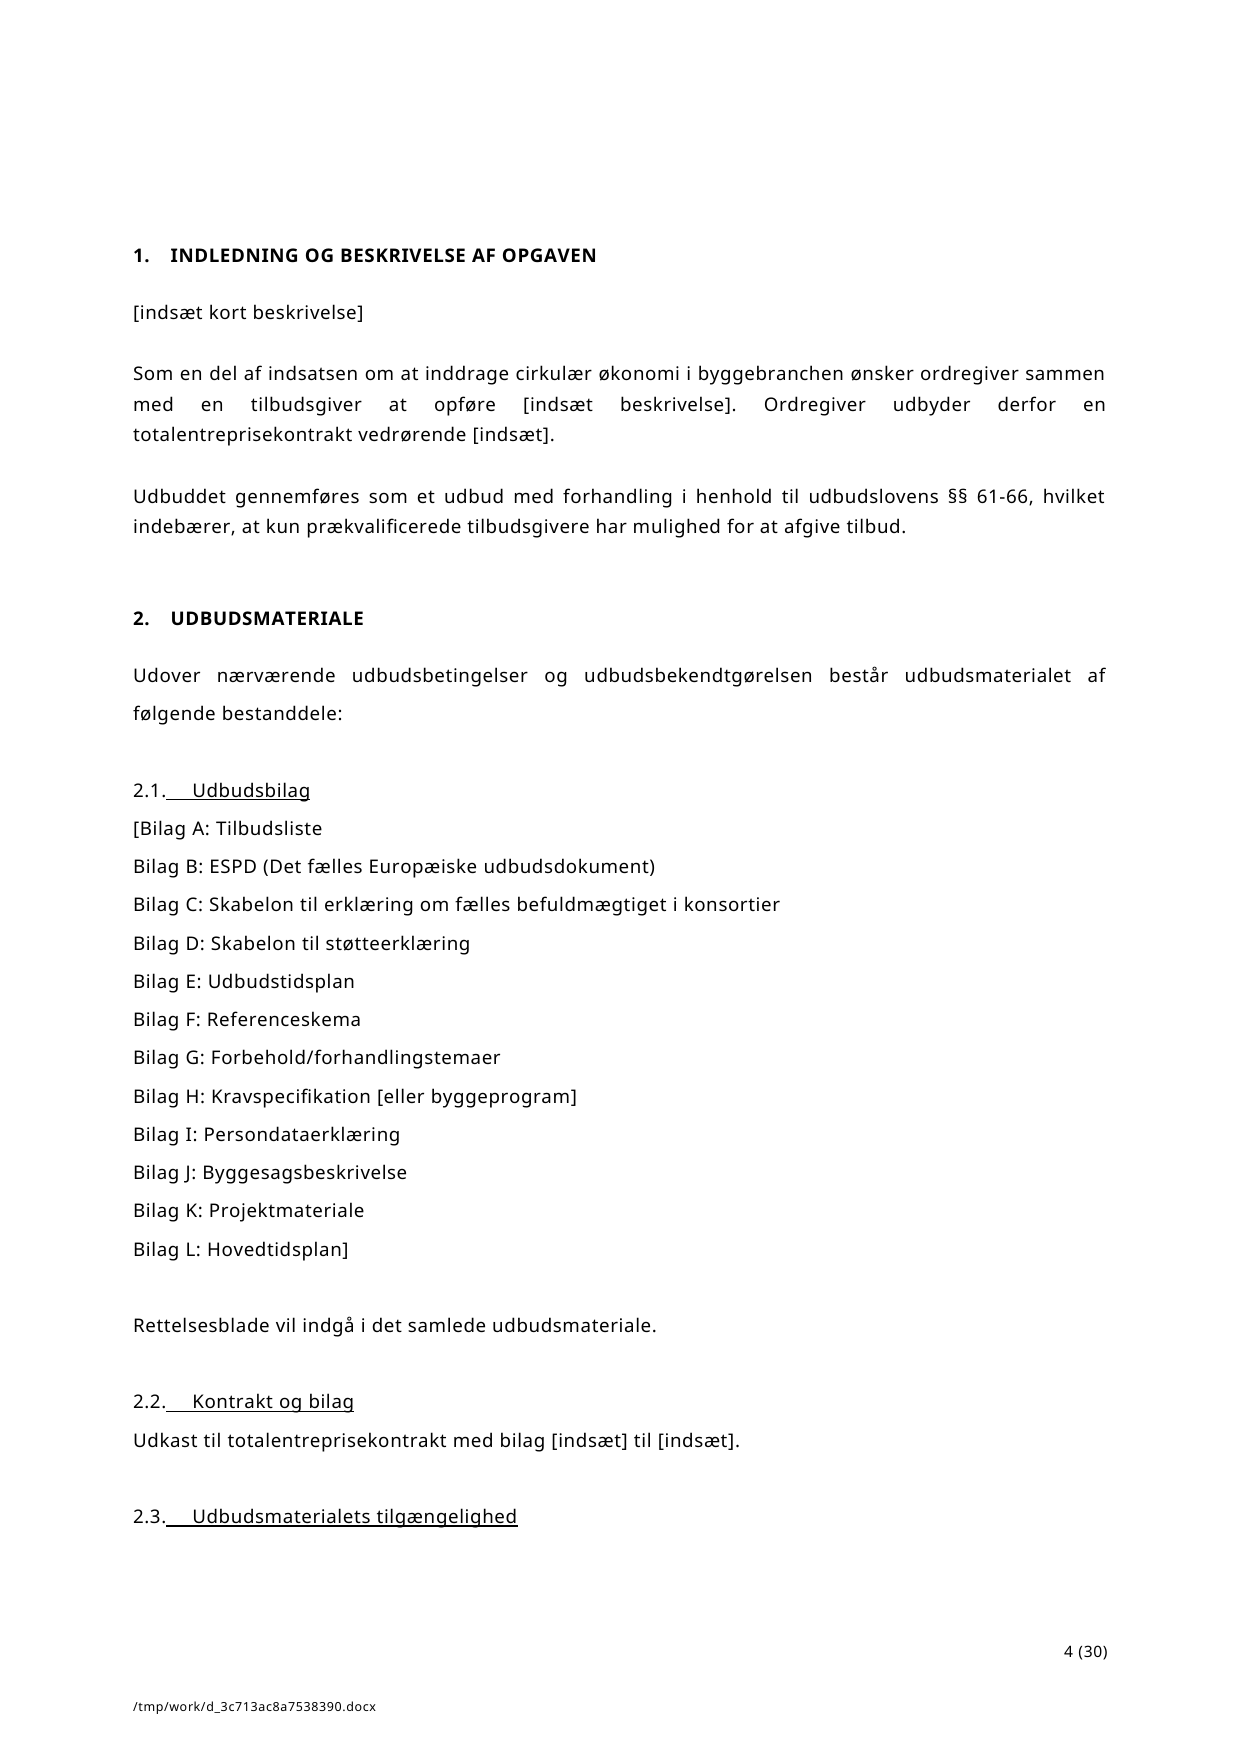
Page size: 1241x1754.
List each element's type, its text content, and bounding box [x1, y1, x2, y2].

list Udbudsbilag [133, 777, 1107, 803]
text Bilag K: Projektmateriale [133, 1198, 1107, 1223]
text [indsæt kort beskrivelse] [133, 299, 1107, 325]
text Bilag H: Kravspecifikation [eller byggeprogram] [133, 1083, 1107, 1108]
text Bilag G: Forbehold/forhandlingstemaer [133, 1045, 1107, 1070]
text Bilag I: Persondataerklæring [133, 1121, 1107, 1147]
text Udkast til totalentreprisekontrakt med bilag [indsæt] til [indsæt]. [133, 1427, 1107, 1452]
text [Bilag A: Tilbudsliste [133, 815, 1107, 841]
text Bilag B: ESPD (Det fælles Europæiske udbudsdokument) [133, 853, 1107, 879]
list Udbudsmaterialets tilgængelighed [133, 1503, 1107, 1529]
subtitle Udbudsmateriale [133, 605, 1107, 631]
subtitle Indledning og beskrivelse af opgaven [133, 242, 1107, 268]
text Bilag D: Skabelon til støtteerklæring [133, 930, 1107, 956]
text Udover nærværende udbudsbetingelser og udbudsbekendtgørelsen består udbudsmaterialet af følgende bestanddele: [133, 662, 1107, 726]
list Kontrakt og bilag [133, 1389, 1107, 1414]
text Bilag F: Referenceskema [133, 1006, 1107, 1032]
text Som en del af indsatsen om at inddrage cirkulær økonomi i byggebranchen ønsker ordregiver sammen med en tilbudsgiver at opføre [indsæt beskrivelse]. Ordregiver udbyder derfor en totalentreprisekontrakt vedrørende [indsæt]. [133, 360, 1107, 447]
text Bilag J: Byggesagsbeskrivelse [133, 1159, 1107, 1185]
text Bilag L: Hovedtidsplan] [133, 1236, 1107, 1261]
text Bilag E: Udbudstidsplan [133, 968, 1107, 994]
text Udbuddet gennemføres som et udbud med forhandling i henhold til udbudslovens §§ 61-66, hvilket indebærer, at kun prækvalificerede tilbudsgivere har mulighed for at afgive tilbud. [133, 483, 1107, 539]
text Bilag C: Skabelon til erklæring om fælles befuldmægtiget i konsortier [133, 892, 1107, 917]
text Rettelsesblade vil indgå i det samlede udbudsmateriale. [133, 1312, 1107, 1338]
